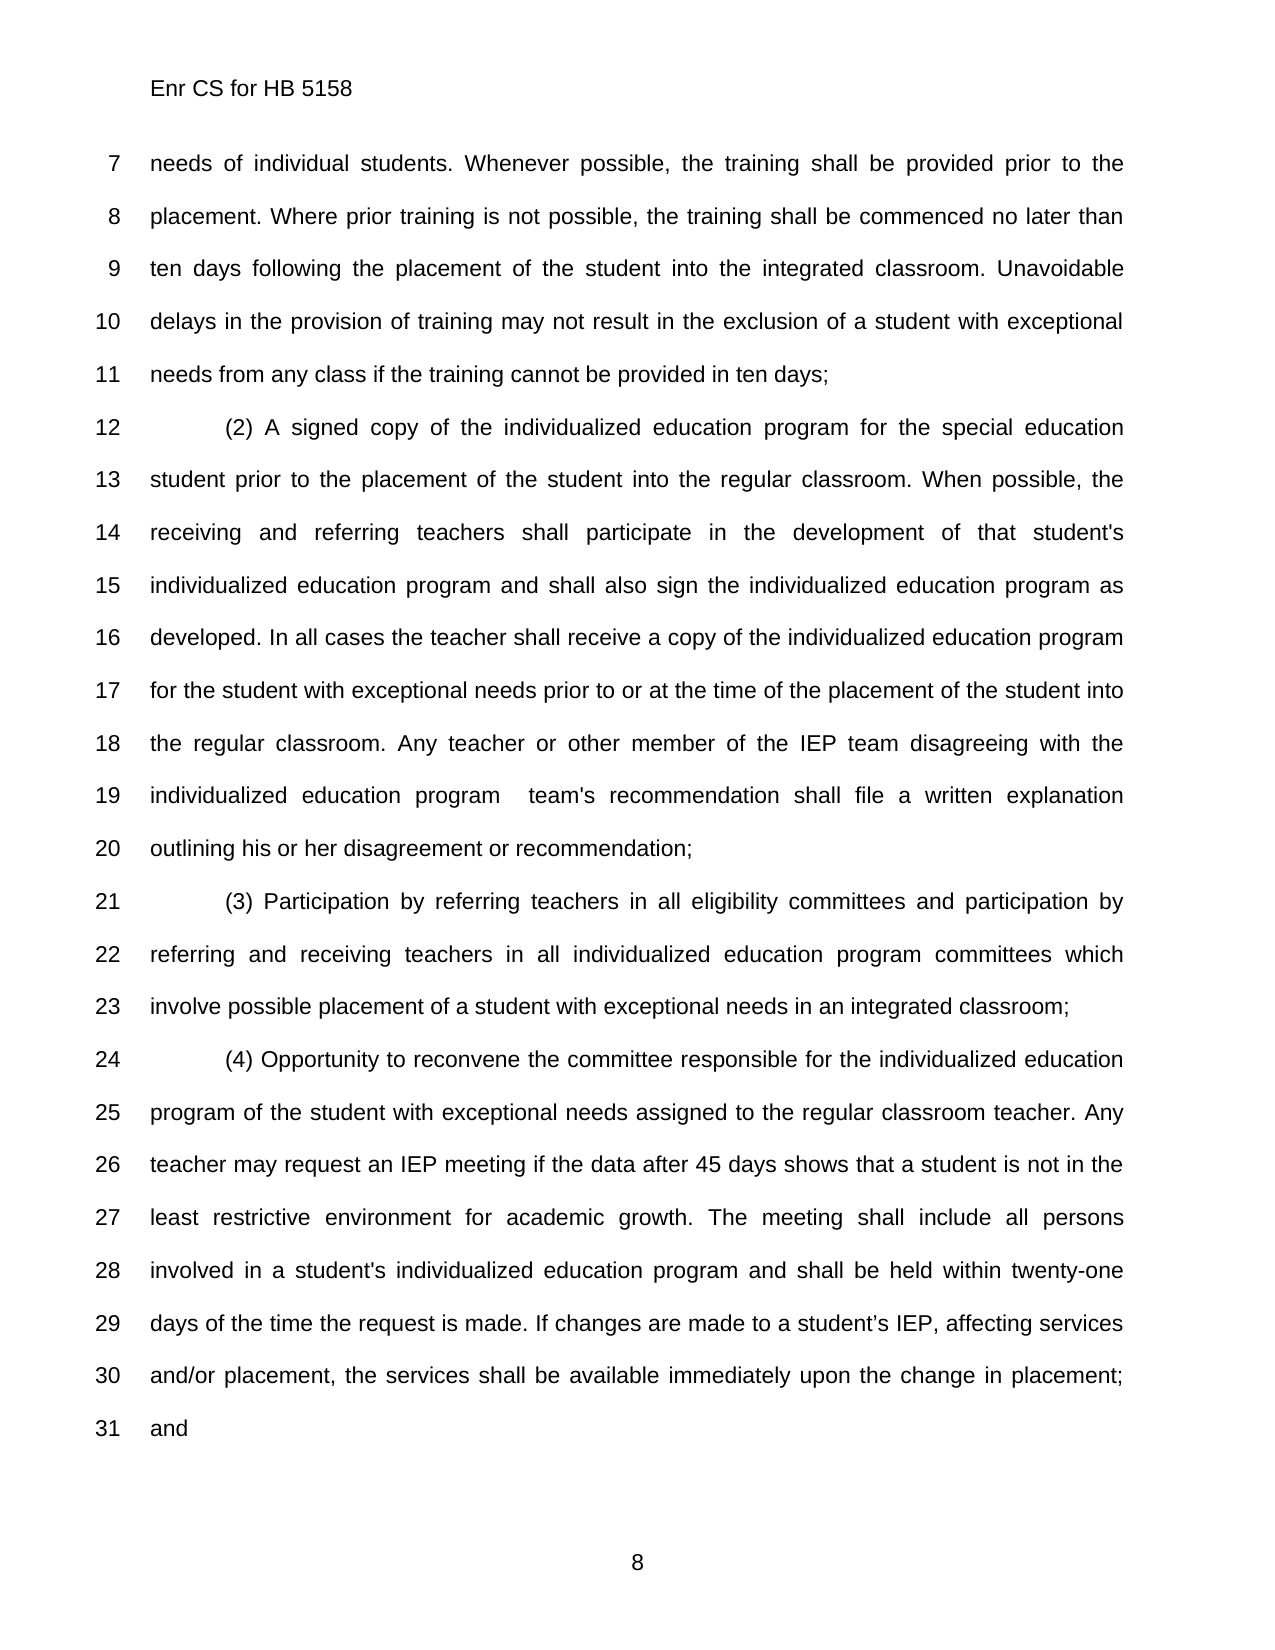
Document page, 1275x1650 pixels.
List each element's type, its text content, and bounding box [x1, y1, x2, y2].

text (2) A signed copy of the individualized education program for the special education student prior to the placement of the student into the regular classroom. When possible, the receiving and referring teachers shall participate in the development of that student's individualized education program and shall also sign the individualized education program as developed. In all cases the teacher shall receive a copy of the individualized education program for the student with exceptional needs prior to or at the time of the placement of the student into the regular classroom. Any teacher or other member of the IEP team disagreeing with the individualized education program team's recommendation shall file a written explanation outlining his or her disagreement or recommendation; [150, 413, 1125, 862]
text (3) Participation by referring teachers in all eligibility committees and participation by referring and receiving teachers in all individualized education program committees which involve possible placement of a student with exceptional needs in an integrated classroom; [150, 888, 1125, 1020]
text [150, 150, 1125, 387]
text (4) Opportunity to reconvene the committee responsible for the individualized education program of the student with exceptional needs assigned to the regular classroom teacher. Any teacher may request an IEP meeting if the data after 45 days shows that a student is not in the least restrictive environment for academic growth. The meeting shall include all persons involved in a student's individualized education program and shall be held within twenty-one days of the time the request is made. If changes are made to a student’s IEP, affecting services and/or placement, the services shall be available immediately upon the change in placement; and [150, 1046, 1125, 1441]
